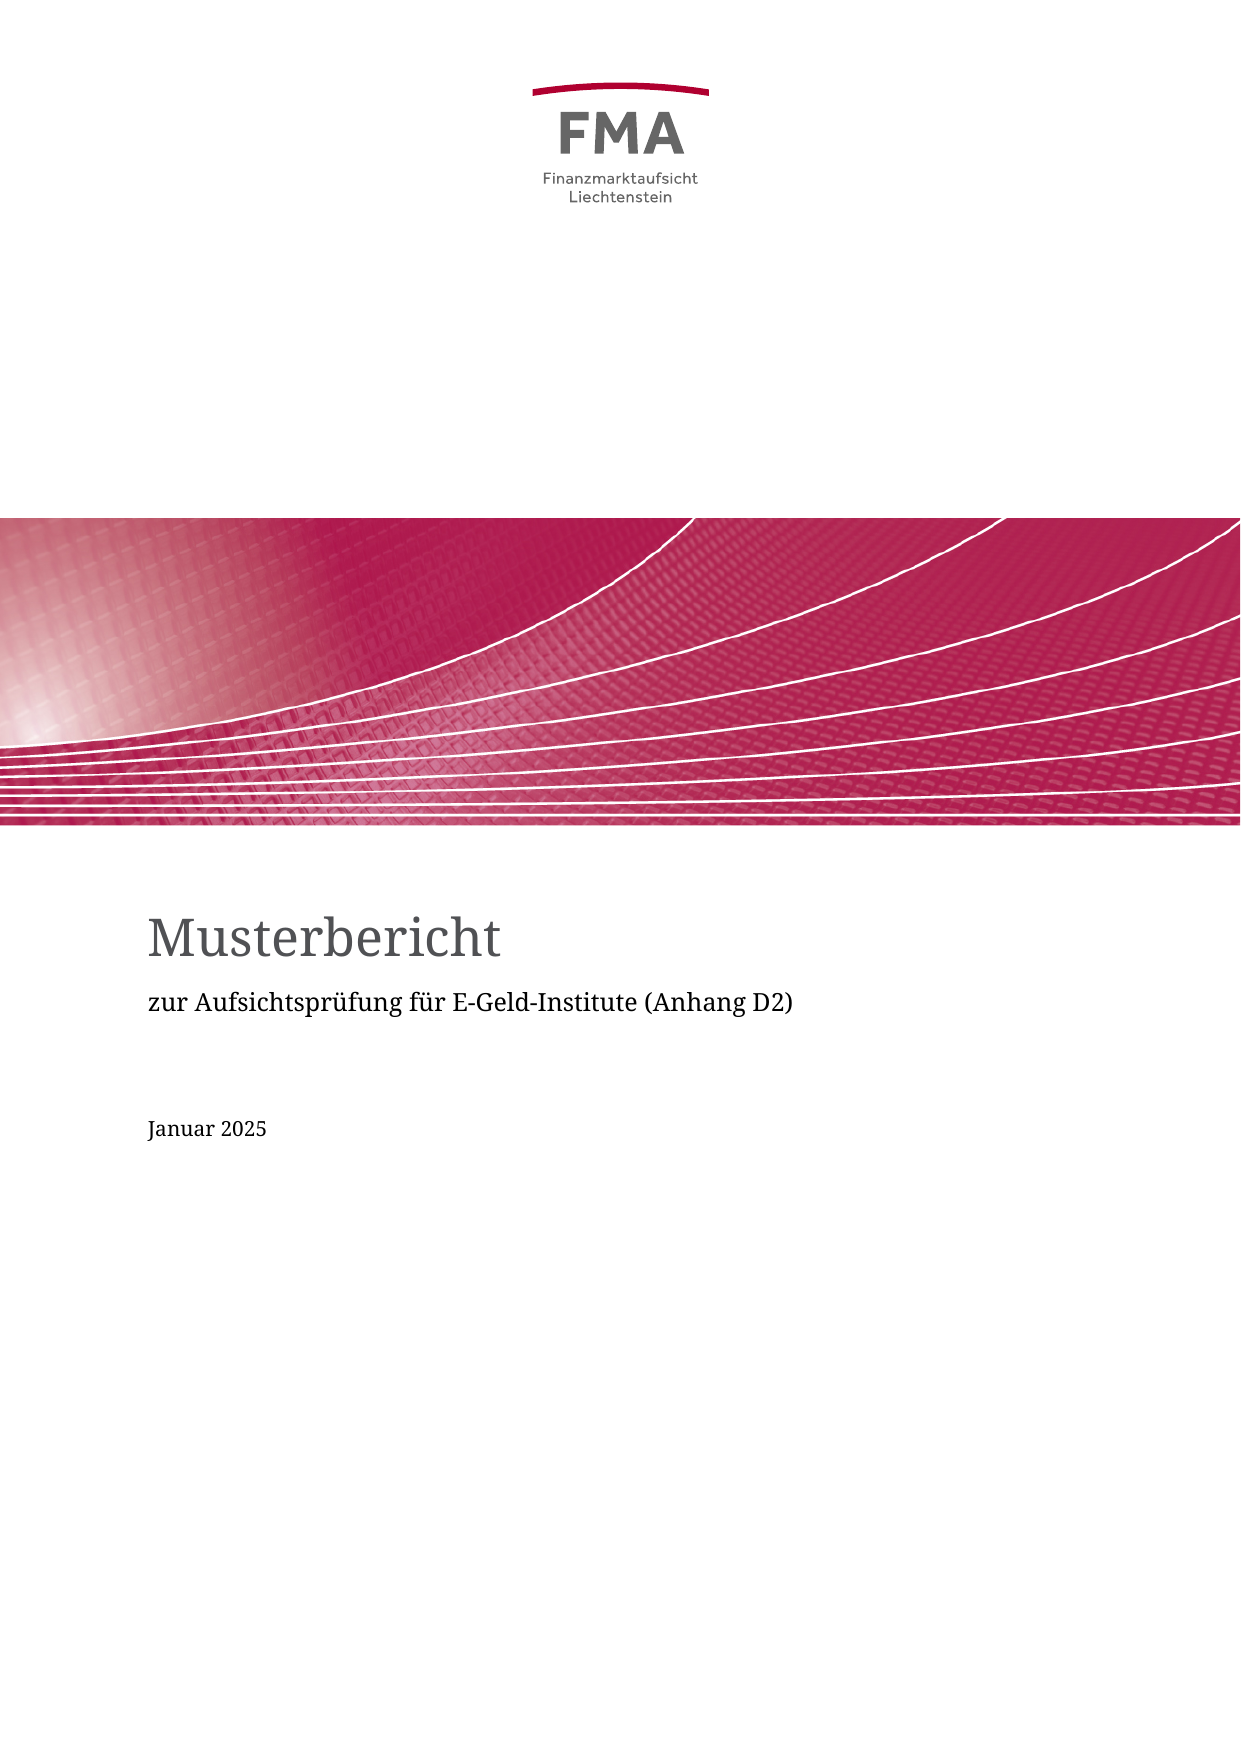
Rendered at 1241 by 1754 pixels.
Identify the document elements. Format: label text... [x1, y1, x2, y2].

text Musterbericht [148, 901, 1092, 972]
picture [0, 518, 1241, 826]
text Januar 2025 [148, 1114, 1092, 1142]
text zur Aufsichtsprüfung für E-Geld-Institute (Anhang D2) [148, 984, 1092, 1018]
